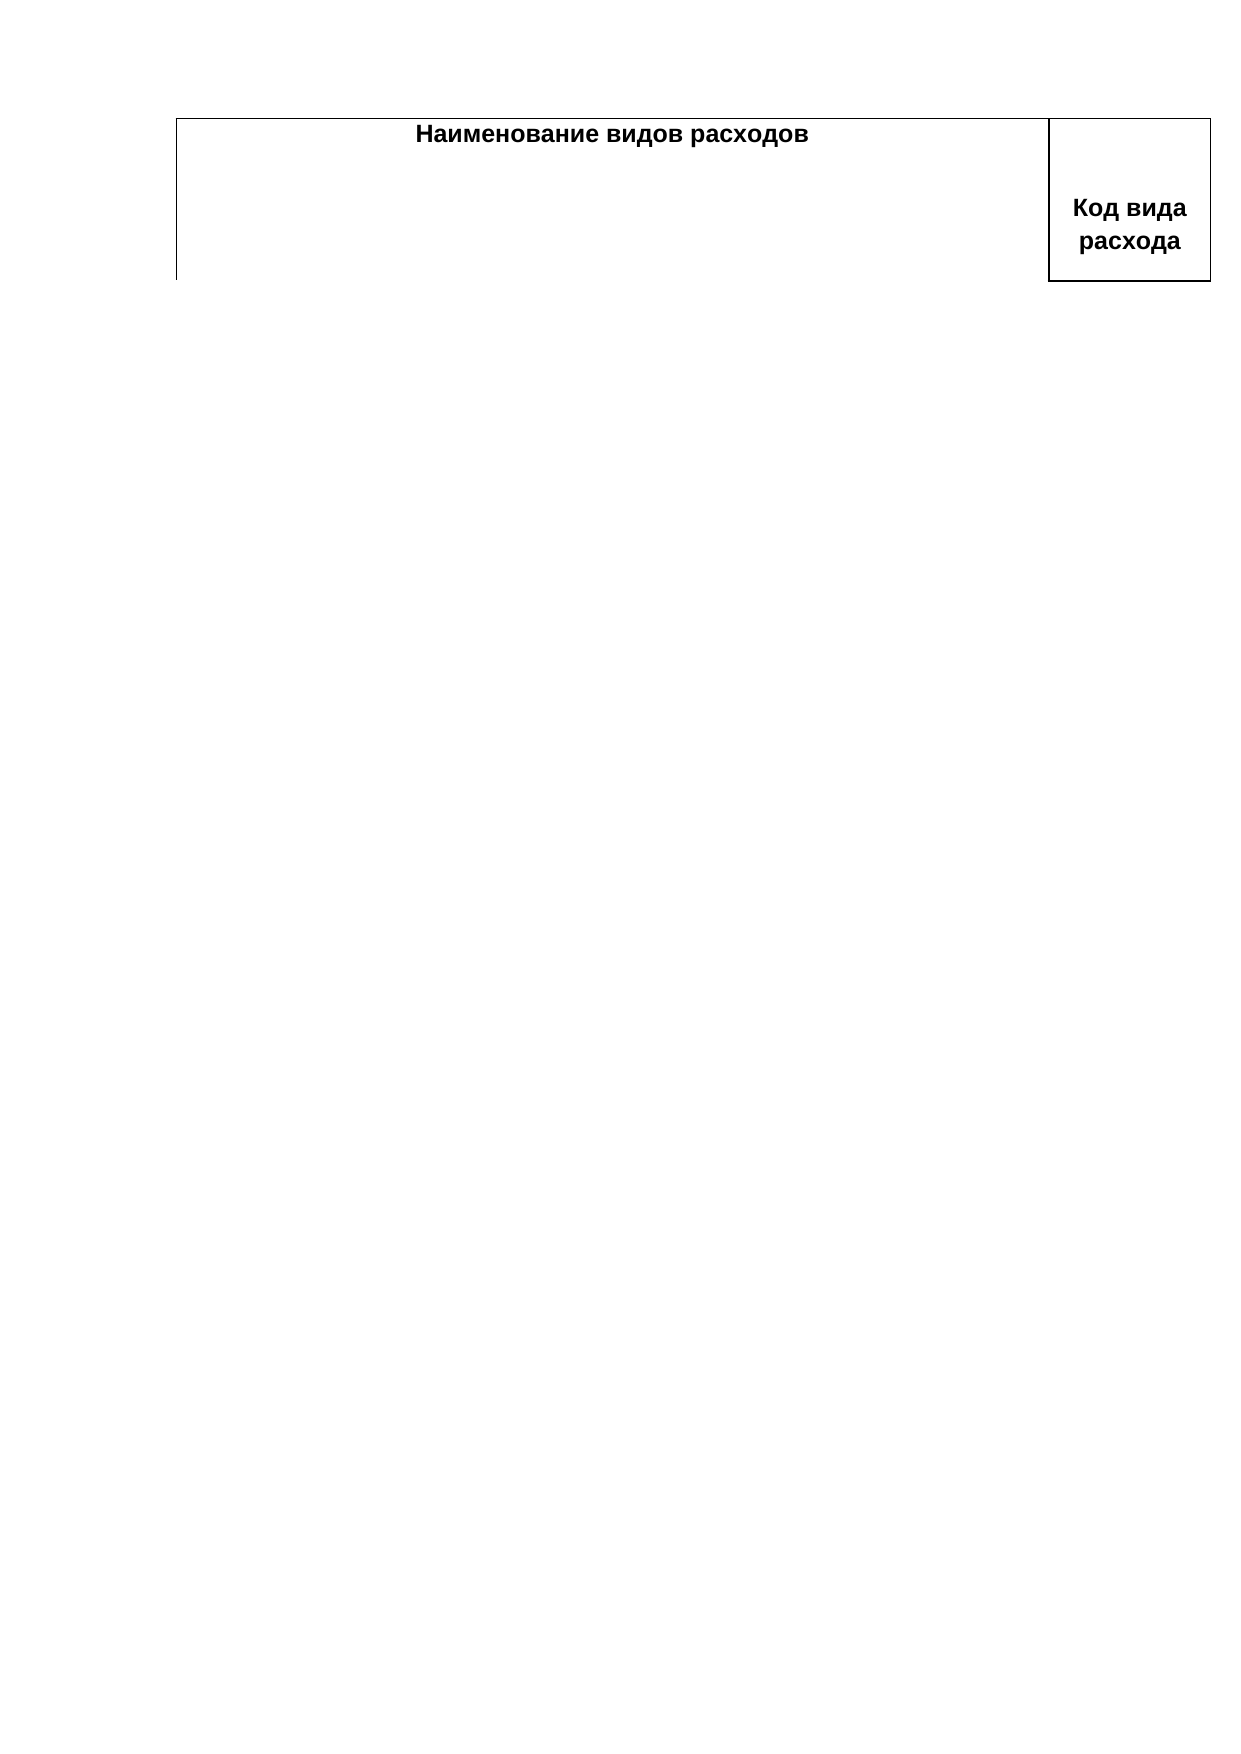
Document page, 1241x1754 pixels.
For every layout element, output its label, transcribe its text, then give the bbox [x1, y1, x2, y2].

table_header Наименование видов расходов [177, 119, 1048, 280]
table_header Код вида расхода [1050, 119, 1210, 280]
